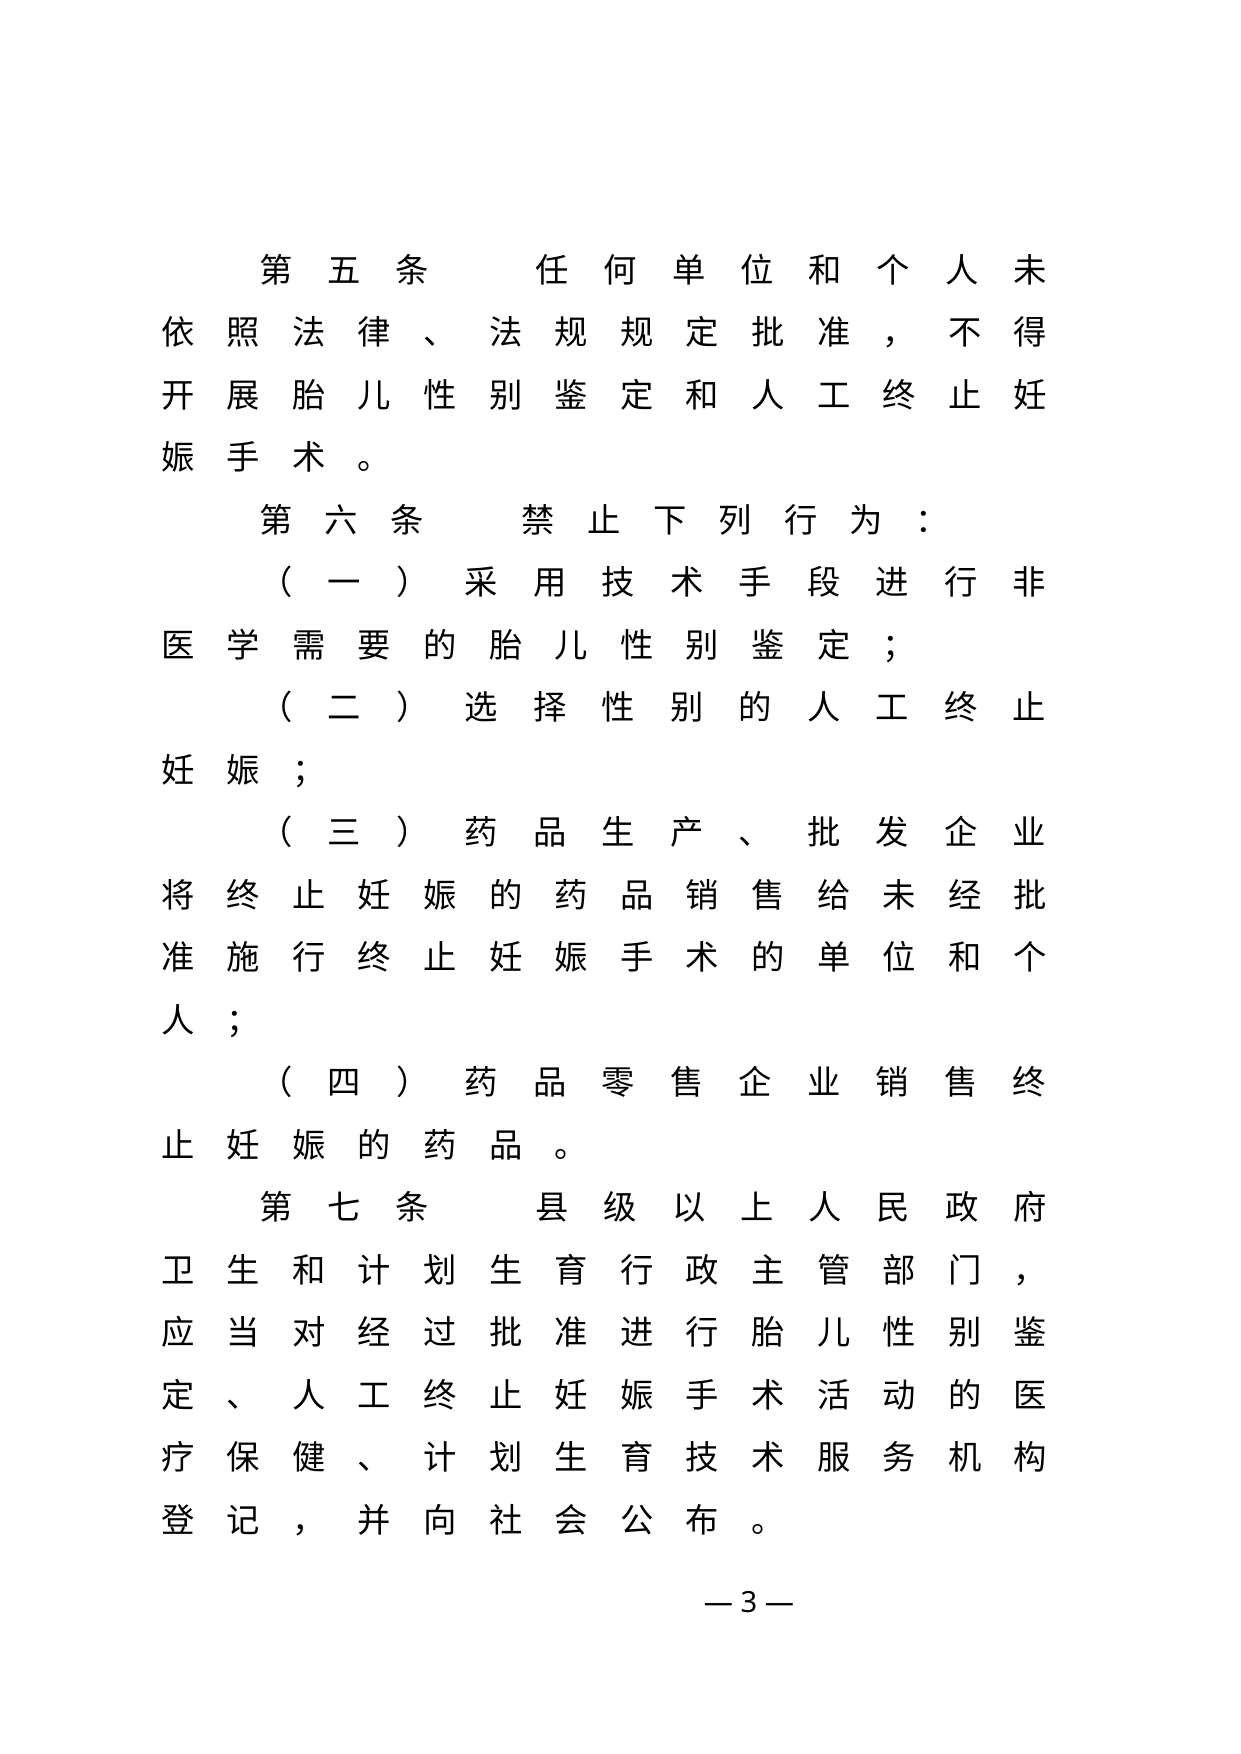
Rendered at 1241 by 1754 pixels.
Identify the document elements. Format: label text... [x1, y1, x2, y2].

text 第五条 任何单位和个人未依照法律、法规规定批准，不得开展胎儿性别鉴定和人工终止妊娠手术。 [161, 236, 1079, 486]
text 第六条 禁止下列行为： [161, 486, 1079, 549]
text （二）选择性别的人工终止妊娠； [161, 674, 1079, 799]
text （一）采用技术手段进行非医学需要的胎儿性别鉴定； [161, 549, 1079, 674]
text （四）药品零售企业销售终止妊娠的药品。 [161, 1049, 1079, 1174]
text （三）药品生产、批发企业将终止妊娠的药品销售给未经批准施行终止妊娠手术的单位和个人； [161, 799, 1079, 1049]
text 第七条 县级以上人民政府卫生和计划生育行政主管部门，应当对经过批准进行胎儿性别鉴定、人工终止妊娠手术活动的医疗保健、计划生育技术服务机构登记，并向社会公布。 [161, 1174, 1079, 1549]
